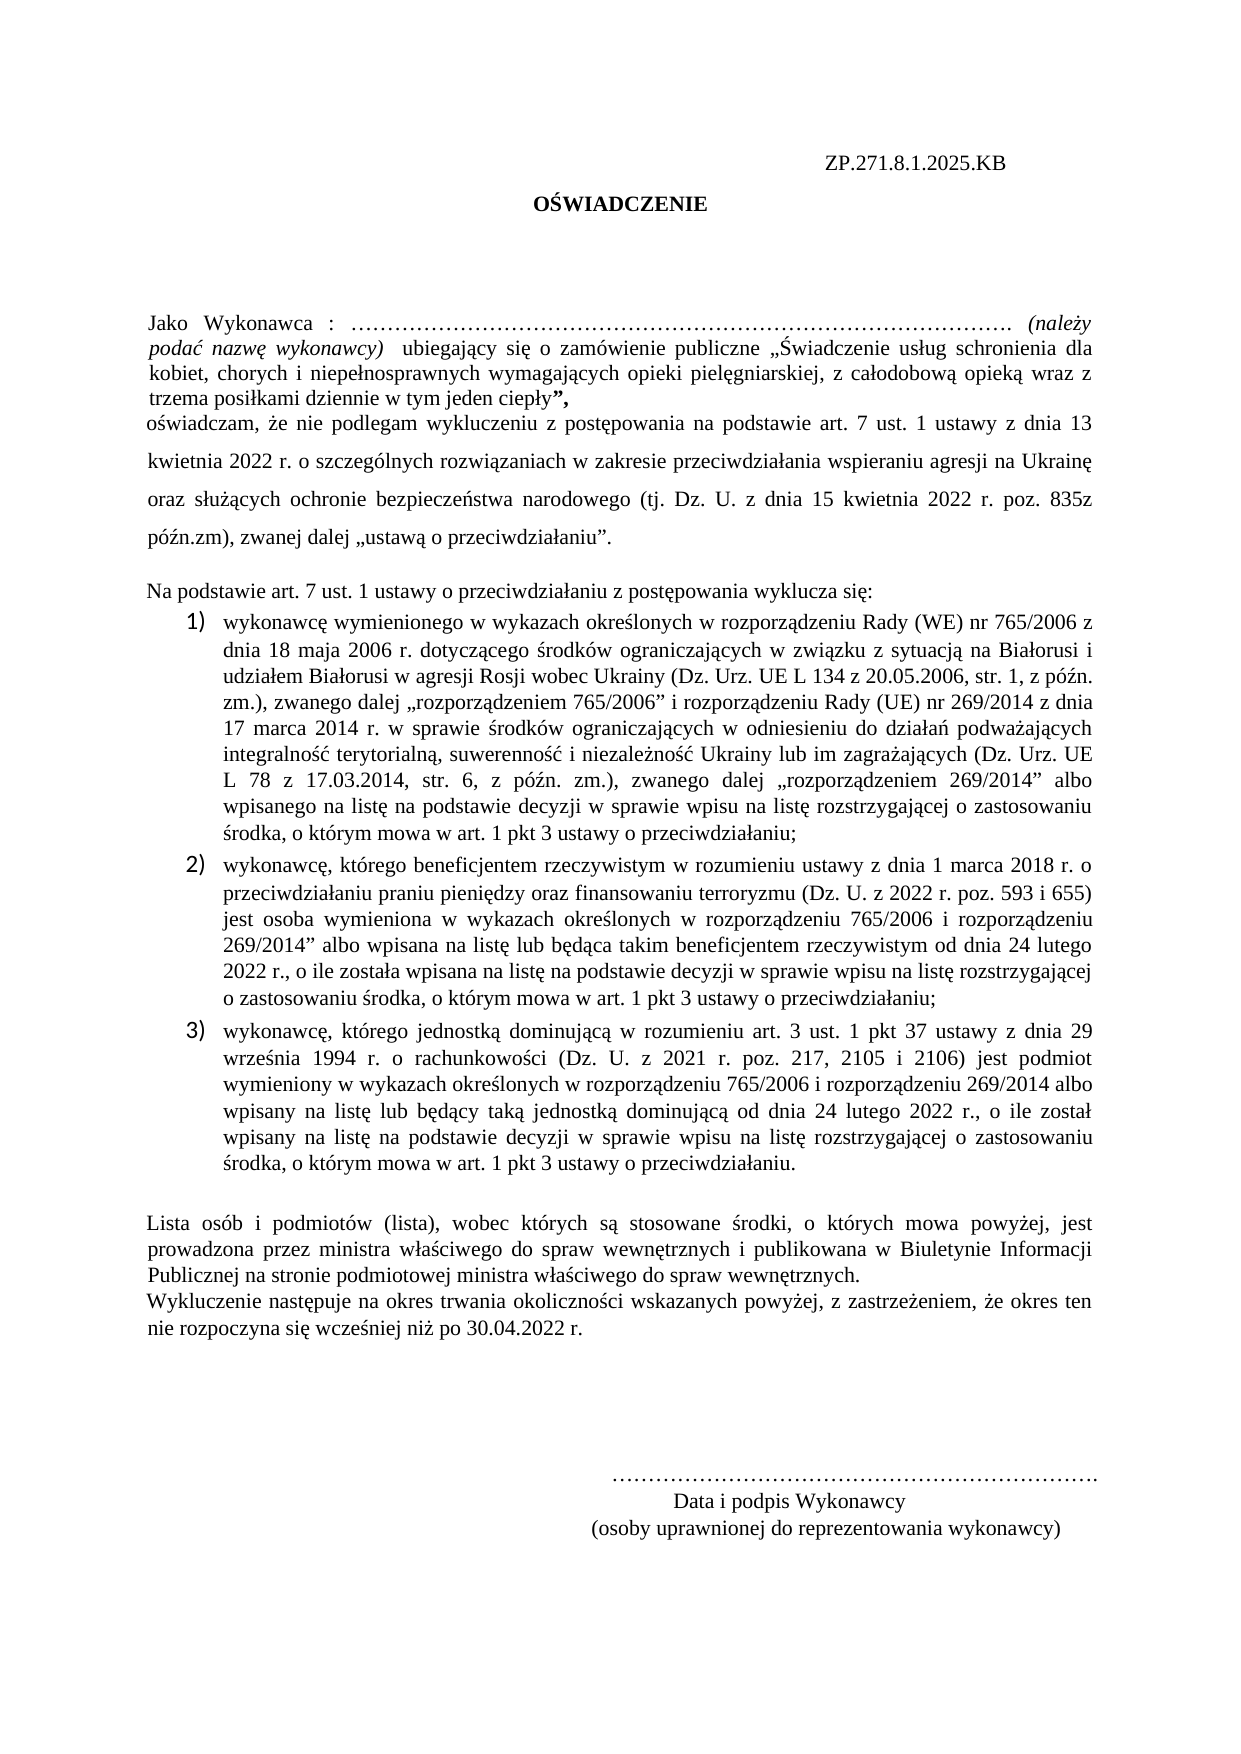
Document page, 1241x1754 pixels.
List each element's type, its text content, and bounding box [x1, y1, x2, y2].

text Data i podpis Wykonawcy [146, 1488, 1098, 1513]
text Lista osób i podmiotów (lista), wobec których są stosowane środki, o których mowa powyżej, jest prowadzona przez ministra właściwego do spraw wewnętrznych i publikowana w Biuletynie Informacji Publicznej na stronie podmiotowej ministra właściwego do spraw wewnętrznych. [146, 1209, 1094, 1287]
list wykonawcę, którego jednostką dominującą w rozumieniu art. 3 ust. 1 pkt 37 ustawy z dnia 29 września 1994 r. o rachunkowości (Dz. U. z 2021 r. poz. 217, 2105 i 2106) jest podmiot wymieniony w wykazach określonych w rozporządzeniu 765/2006 i rozporządzeniu 269/2014 albo wpisany na listę lub będący taką jednostką dominującą od dnia 24 lutego 2022 r., o ile został wpisany na listę na podstawie decyzji w sprawie wpisu na listę rozstrzygającej o zastosowaniu środka, o którym mowa w art. 1 pkt 3 ustawy o przeciwdziałaniu. [185, 1014, 1094, 1175]
text Na podstawie art. 7 ust. 1 ustawy o przeciwdziałaniu z postępowania wyklucza się: [146, 578, 1094, 604]
text oświadczam, że nie podlegam wykluczeniu z postępowania na podstawie art. 7 ust. 1 ustawy z dnia 13 kwietnia 2022 r. o szczególnych rozwiązaniach w zakresie przeciwdziałania wspieraniu agresji na Ukrainę oraz służących ochronie bezpieczeństwa narodowego (tj. Dz. U. z dnia 15 kwietnia 2022 r. poz. 835z późn.zm), zwanej dalej „ustawą o przeciwdziałaniu”. [146, 410, 1094, 549]
text OŚWIADCZENIE [148, 191, 1093, 216]
text …………………………………………………………. [146, 1461, 1098, 1487]
text Wykluczenie następuje na okres trwania okoliczności wskazanych powyżej, z zastrzeżeniem, że okres ten nie rozpoczyna się wcześniej niż po 30.04.2022 r. [146, 1288, 1094, 1340]
text (osoby uprawnionej do reprezentowania wykonawcy) [148, 1515, 1061, 1540]
text ZP.271.8.1.2025.KB [148, 150, 1093, 175]
text Jako Wykonawca : ………………………………………………………………………………. (należy podać nazwę wykonawcy) ubiegający się o zamówienie publiczne „Świadczenie usług schronienia dla kobiet, chorych i niepełnosprawnych wymagających opieki pielęgniarskiej, z całodobową opieką wraz z trzema posiłkami dziennie w tym jeden ciepły”, [148, 309, 1093, 410]
list wykonawcę wymienionego w wykazach określonych w rozporządzeniu Rady (WE) nr 765/2006 z dnia 18 maja 2006 r. dotyczącego środków ograniczających w związku z sytuacją na Białorusi i udziałem Białorusi w agresji Rosji wobec Ukrainy (Dz. Urz. UE L 134 z 20.05.2006, str. 1, z późn. zm.), zwanego dalej „rozporządzeniem 765/2006” i rozporządzeniu Rady (UE) nr 269/2014 z dnia 17 marca 2014 r. w sprawie środków ograniczających w odniesieniu do działań podważających integralność terytorialną, suwerenność i niezależność Ukrainy lub im zagrażających (Dz. Urz. UE L 78 z 17.03.2014, str. 6, z późn. zm.), zwanego dalej „rozporządzeniem 269/2014” albo wpisanego na listę na podstawie decyzji w sprawie wpisu na listę rozstrzygającej o zastosowaniu środka, o którym mowa w art. 1 pkt 3 ustawy o przeciwdziałaniu; [185, 605, 1094, 845]
list wykonawcę, którego beneficjentem rzeczywistym w rozumieniu ustawy z dnia 1 marca 2018 r. o przeciwdziałaniu praniu pieniędzy oraz finansowaniu terroryzmu (Dz. U. z 2022 r. poz. 593 i 655) jest osoba wymieniona w wykazach określonych w rozporządzeniu 765/2006 i rozporządzeniu 269/2014” albo wpisana na listę lub będąca takim beneficjentem rzeczywistym od dnia 24 lutego 2022 r., o ile została wpisana na listę na podstawie decyzji w sprawie wpisu na listę rozstrzygającej o zastosowaniu środka, o którym mowa w art. 1 pkt 3 ustawy o przeciwdziałaniu; [185, 848, 1094, 1010]
